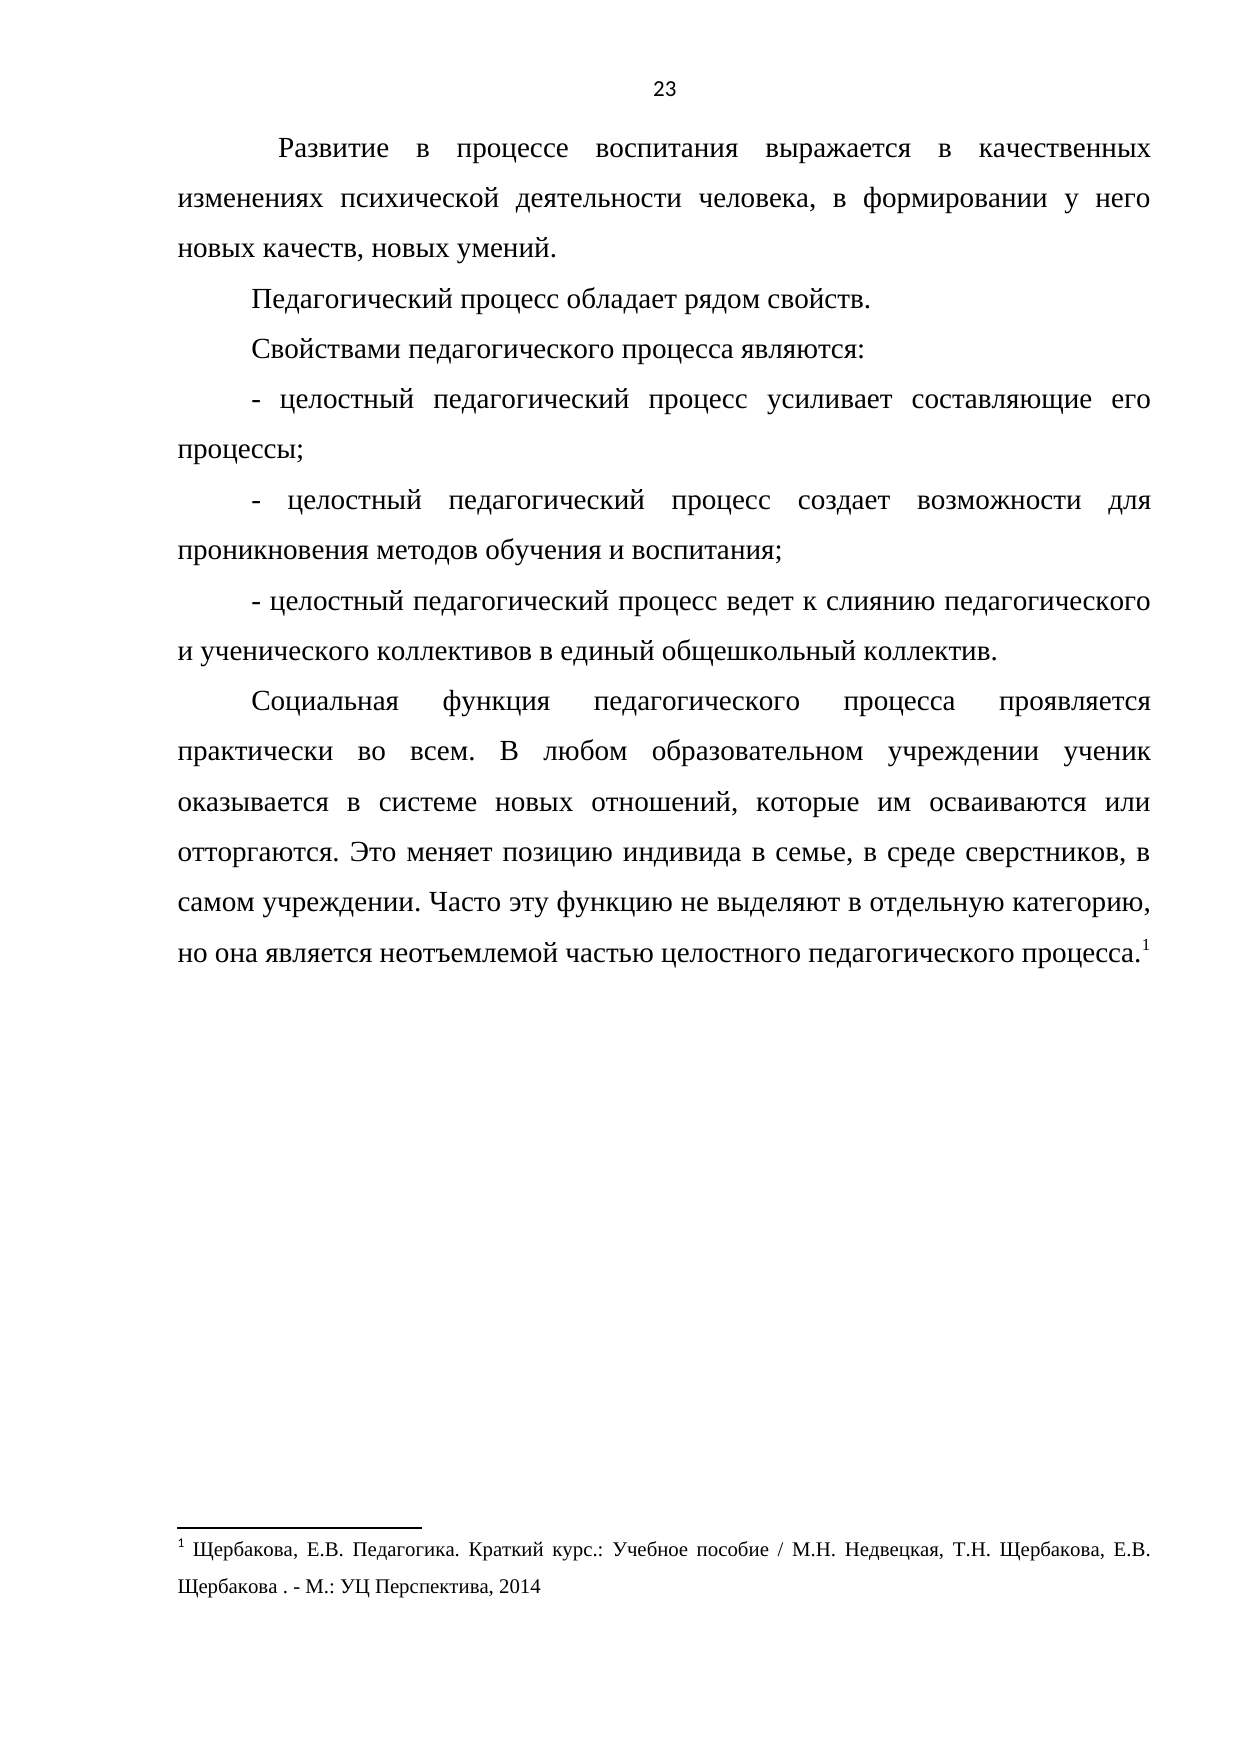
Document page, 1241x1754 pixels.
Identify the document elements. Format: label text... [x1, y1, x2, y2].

text Социальная функция педагогического процесса проявляется практически во всем. В любом образовательном учреждении ученик оказывается в системе новых отношений, которые им осваиваются или отторгаются. Это меняет позицию индивида в семье, в среде сверстников, в самом учреждении. Часто эту функцию не выделяют в отдельную категорию, но она является неотъемлемой частью целостного педагогического процесса. [177, 683, 1152, 968]
text Развитие в процессе воспитания выражается в качественных изменениях психической деятельности человека, в формировании у него новых качеств, новых умений. [177, 130, 1152, 264]
text Свойствами педагогического процесса являются: [177, 331, 1152, 364]
text - целостный педагогический процесс усиливает составляющие его процессы; [177, 381, 1152, 465]
text - целостный педагогический процесс создает возможности для проникновения методов обучения и воспитания; [177, 482, 1152, 566]
text - целостный педагогический процесс ведет к слиянию педагогического и ученического коллективов в единый общешкольный коллектив. [177, 583, 1152, 666]
text Педагогический процесс обладает рядом свойств. [177, 281, 1152, 314]
